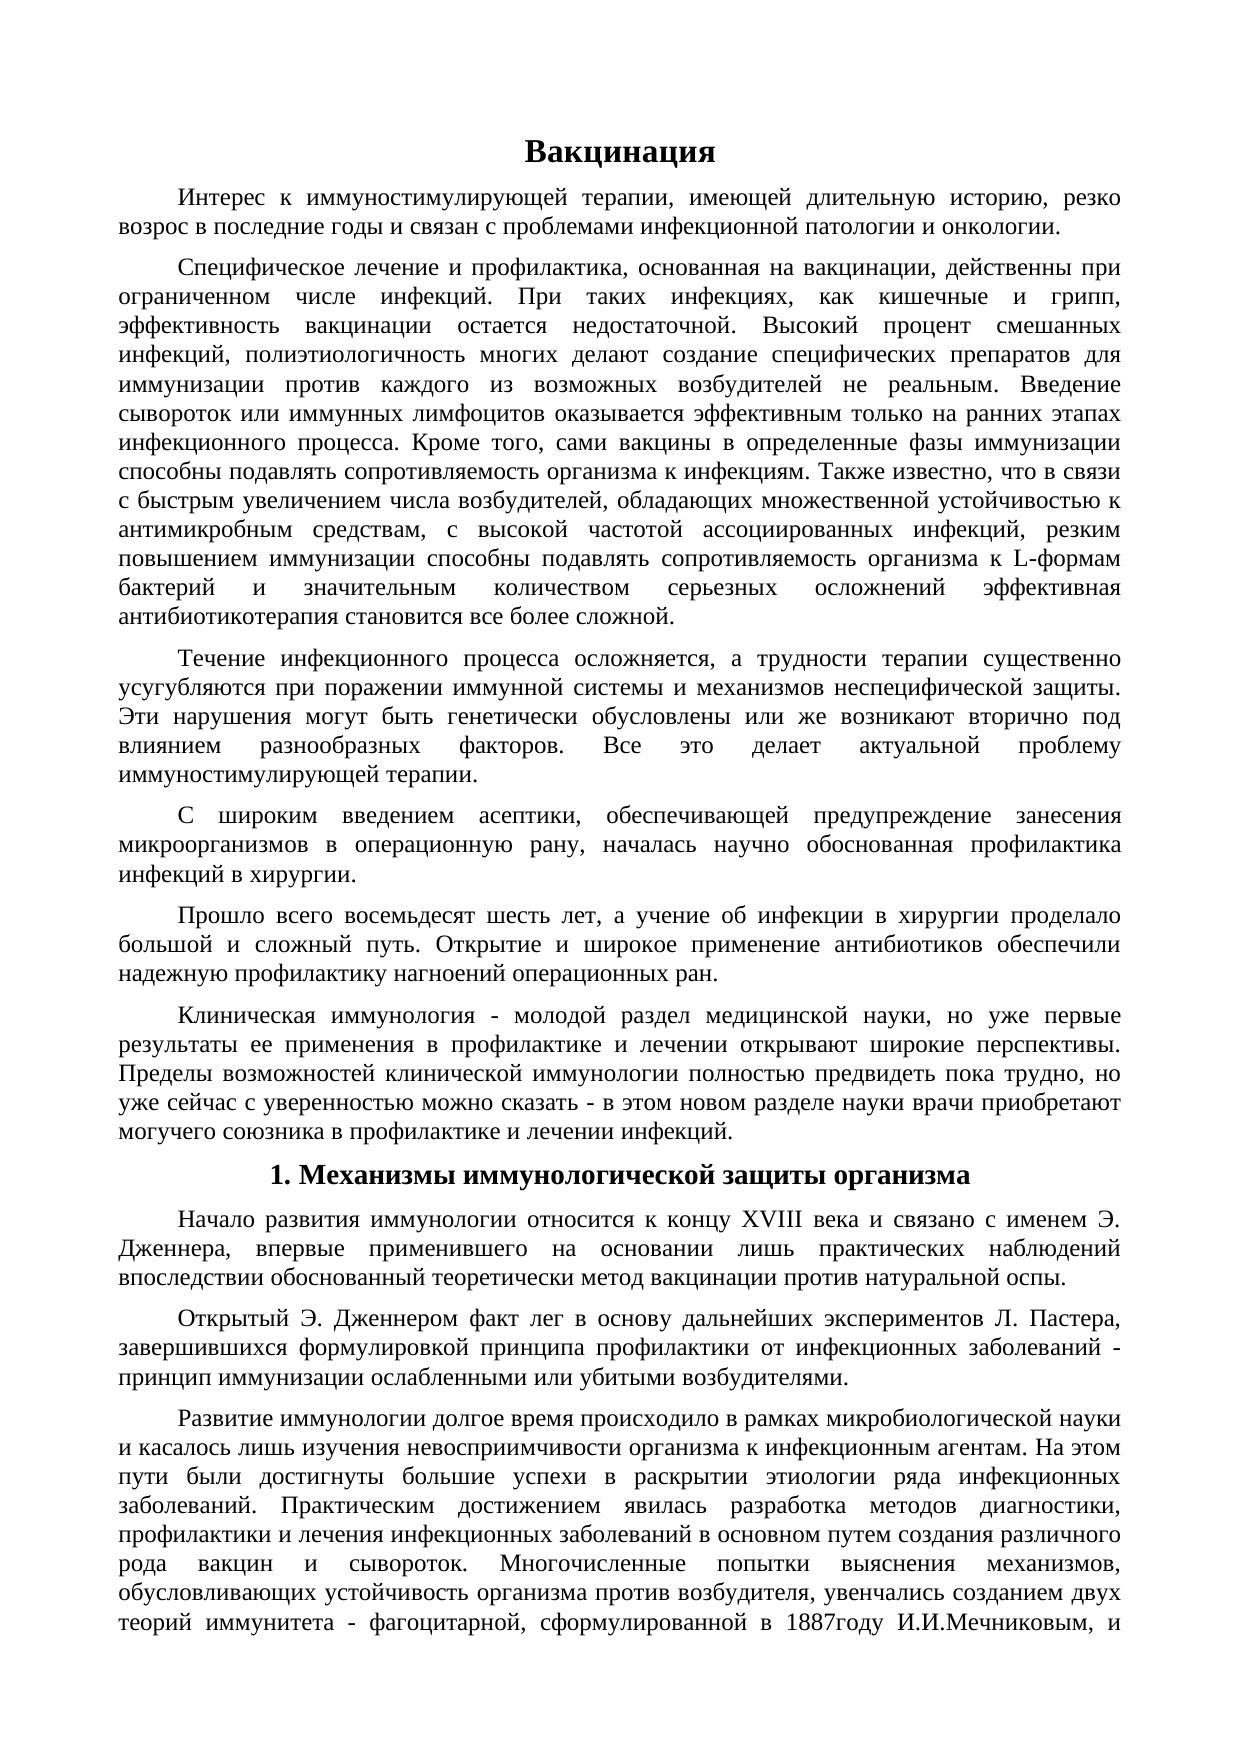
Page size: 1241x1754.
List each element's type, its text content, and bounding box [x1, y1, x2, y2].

text Клиническая иммунология - молодой раздел медицинской науки, но уже первые результаты ее применения в профилактике и лечении открывают широкие перспективы. Пределы возможностей клинической иммунологии полностью предвидеть пока трудно, но уже сейчас с уверенностью можно сказать - в этом новом разделе науки врачи приобретают могучего союзника в профилактике и лечении инфекций. [118, 1000, 1122, 1145]
text Течение инфекционного процесса осложняется, а трудности терапии существенно усугубляются при поражении иммунной системы и механизмов неспецифической защиты. Эти нарушения могут быть генетически обусловлены или же возникают вторично под влиянием разнообразных факторов. Все это делает актуальной проблему иммуностимулирующей терапии. [118, 642, 1122, 788]
text Прошло всего восемьдесят шесть лет, а учение об инфекции в хирургии проделало большой и сложный путь. Открытие и широкое применение антибиотиков обеспечили надежную профилактику нагноений операционных ран. [118, 900, 1122, 987]
text Открытый Э. Дженнером факт лег в основу дальнейших экспериментов Л. Пастера, завершившихся формулировкой принципа профилактики от инфекционных заболеваний - принцип иммунизации ослабленными или убитыми возбудителями. [118, 1303, 1122, 1390]
text Специфическое лечение и профилактика, основанная на вакцинации, действенны при ограниченном числе инфекций. При таких инфекциях, как кишечные и грипп, эффективность вакцинации остается недостаточной. Высокий процент смешанных инфекций, полиэтиологичность многих делают создание специфических препаратов для иммунизации против каждого из возможных возбудителей не реальным. Введение сывороток или иммунных лимфоцитов оказывается эффективным только на ранних этапах инфекционного процесса. Кроме того, сами вакцины в определенные фазы иммунизации способны подавлять сопротивляемость организма к инфекциям. Также известно, что в связи с быстрым увеличением числа возбудителей, обладающих множественной устойчивостью к антимикробным средствам, с высокой частотой ассоциированных инфекций, резким повышением иммунизации способны подавлять сопротивляемость организма к L-формам бактерий и значительным количеством серьезных осложнений эффективная антибиотикотерапия становится все более сложной. [118, 252, 1122, 630]
text Начало развития иммунологии относится к концу XVIII века и связано с именем Э. Дженнера, впервые применившего на основании лишь практических наблюдений впоследствии обоснованный теоретически метод вакцинации против натуральной оспы. [118, 1203, 1122, 1291]
text С широким введением асептики, обеспечивающей предупреждение занесения микроорганизмов в операционную рану, началась научно обоснованная профилактика инфекций в хирургии. [118, 800, 1122, 887]
text Интерес к иммуностимулирующей терапии, имеющей длительную историю, резко возрос в последние годы и связан с проблемами инфекционной патологии и онкологии. [118, 182, 1122, 240]
text 1. Механизмы иммунологической защиты организма [118, 1157, 1122, 1191]
text Вакцинация [118, 131, 1122, 169]
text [118, 1403, 1122, 1635]
